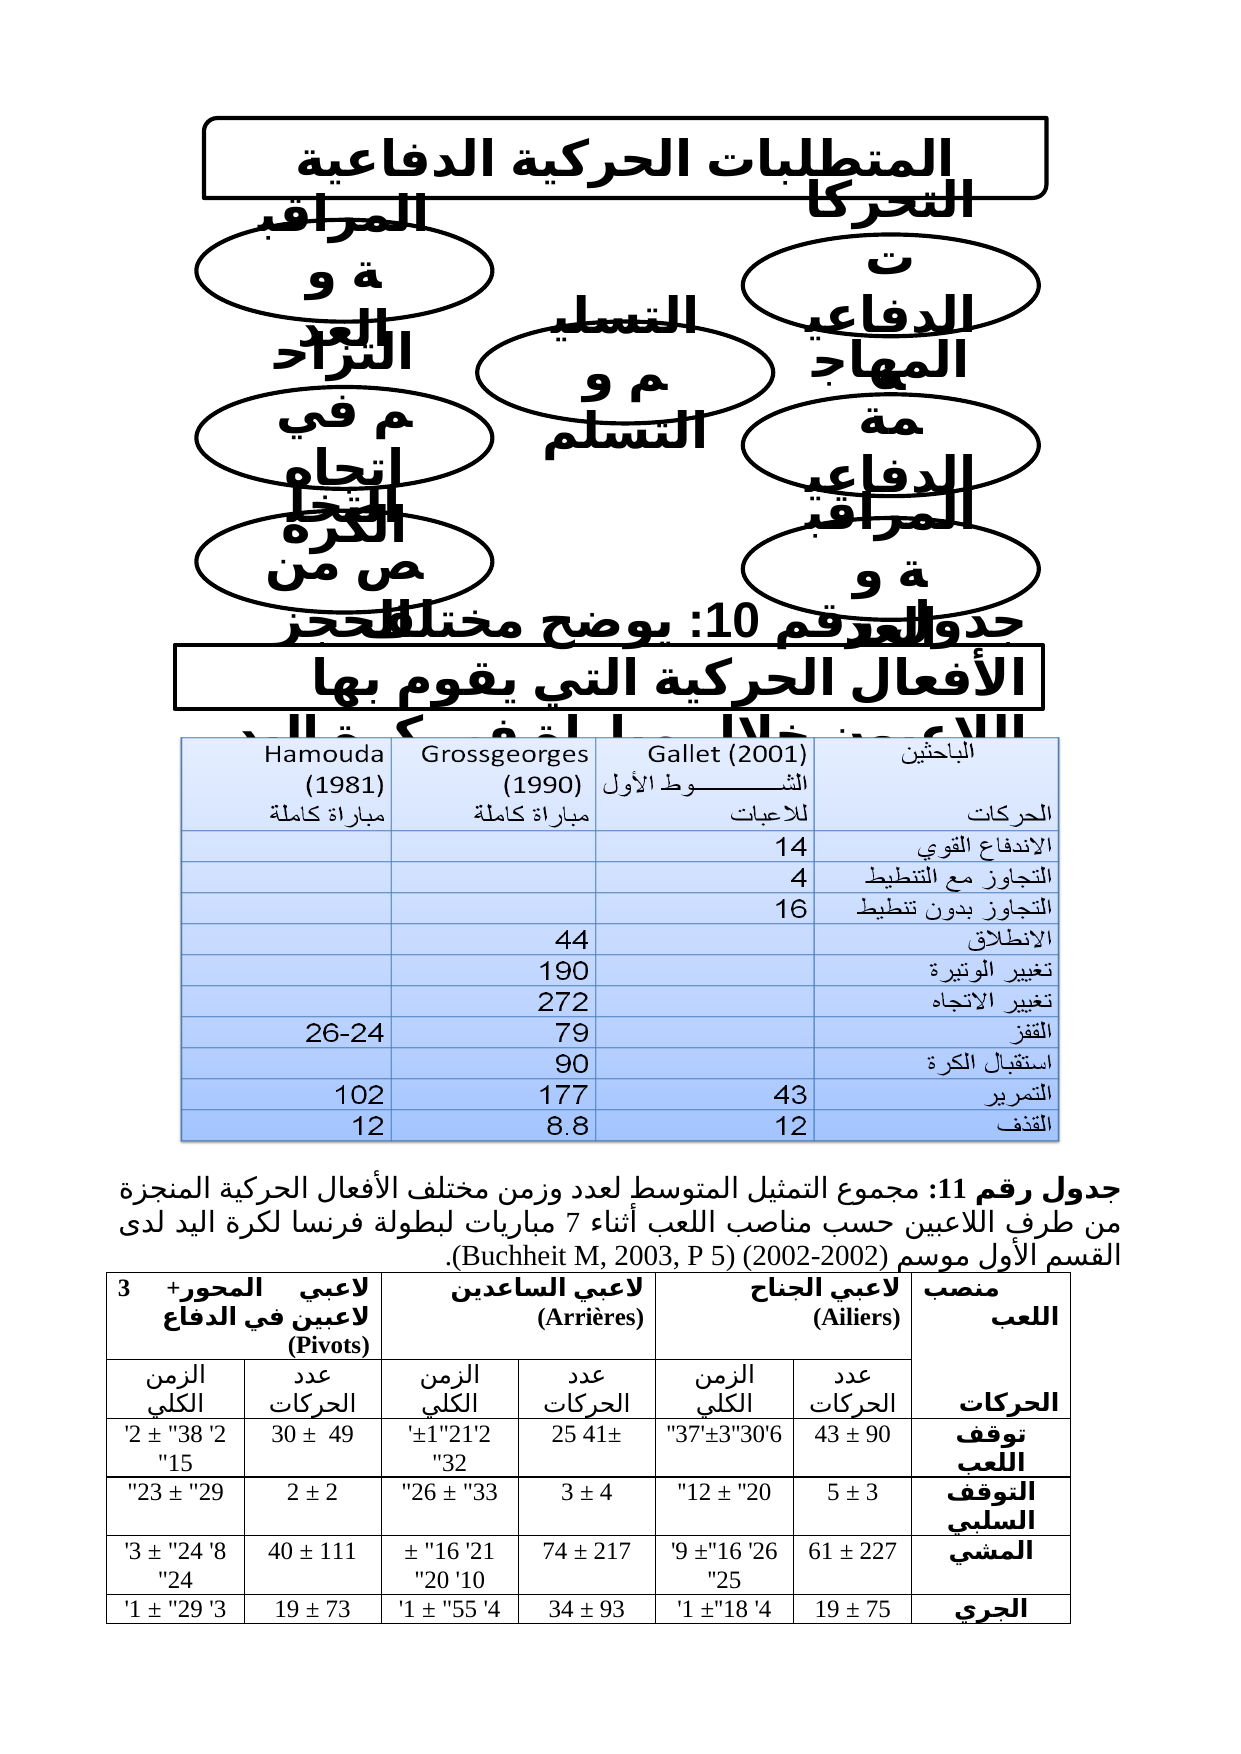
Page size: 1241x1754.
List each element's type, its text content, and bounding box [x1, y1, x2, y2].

table_cell 26' 16''± 9' 25'' [656, 1536, 793, 1593]
table_cell عدد الحركات [245, 1360, 381, 1418]
table_cell 4 ± 3 [519, 1478, 655, 1535]
table_cell 4' 55" ± 1' 45" [382, 1595, 518, 1623]
table_cell 21' 16" ± 10' 20" [382, 1536, 518, 1593]
table_cell الزمن الكلي [107, 1360, 244, 1418]
table_cell المشي [912, 1536, 1070, 1593]
table_cell الزمن الكلي [382, 1360, 518, 1418]
table_header لاعبي المحور+ 3 لاعبين في الدفاع (Pivots) [107, 1273, 381, 1359]
table_cell 73 ± 19 [245, 1595, 381, 1623]
table_cell 33" ± 26" [382, 1478, 518, 1535]
table_cell 20'' ± 12'' [656, 1478, 793, 1535]
table_cell 3 ± 5 [794, 1478, 911, 1535]
table_cell الزمن الكلي [656, 1360, 793, 1418]
table_cell عدد الحركات [519, 1360, 655, 1418]
table_cell 227 ± 61 [794, 1536, 911, 1593]
table_cell 90 ± 43 [794, 1419, 911, 1476]
table_header منصب اللعب الحركات [912, 1273, 1070, 1418]
table_cell 41± 25 [519, 1419, 655, 1476]
table_cell 6'30''±3'37'' [656, 1419, 793, 1476]
table_cell 111 ± 40 [245, 1536, 381, 1593]
table_header لاعبي الساعدين (Arrières) [382, 1273, 655, 1359]
table_cell توقف اللعب [912, 1419, 1070, 1476]
table_cell الجري الخفيف [912, 1595, 1070, 1623]
table_cell 49 ± 30 [245, 1419, 381, 1476]
table_cell عدد الحركات [794, 1360, 911, 1418]
table_cell 2'21"±1' 32" [382, 1419, 518, 1476]
table_cell 2' 38" ± 2' 15" [107, 1419, 244, 1476]
table_cell 2 ± 2 [245, 1478, 381, 1535]
table_cell 75 ± 19 [794, 1595, 911, 1623]
picture [174, 729, 1066, 1147]
table_header لاعبي الجناح (Ailiers) [656, 1273, 911, 1359]
table_cell 217 ± 74 [519, 1536, 655, 1593]
text جدول رقم 11: مجموع التمثيل المتوسط لعدد وزمن مختلف الأفعال الحركية المنجزة من طرف اللاعبين حسب مناصب اللعب أثناء 7 مباريات لبطولة فرنسا لكرة اليد لدى القسم الأول موسم (2002-2002) (Buchheit M, 2003, P 5). [118, 1171, 1122, 1272]
table_cell 29" ± 23" [107, 1478, 244, 1535]
table_cell 3' 29" ± 1' 10" [107, 1595, 244, 1623]
table_cell 8' 24" ± 3' 24" [107, 1536, 244, 1593]
table_cell 4' 18''± 1'25'' [656, 1595, 793, 1623]
table_cell التوقف السلبي [912, 1478, 1070, 1535]
table_cell 93 ± 34 [519, 1595, 655, 1623]
